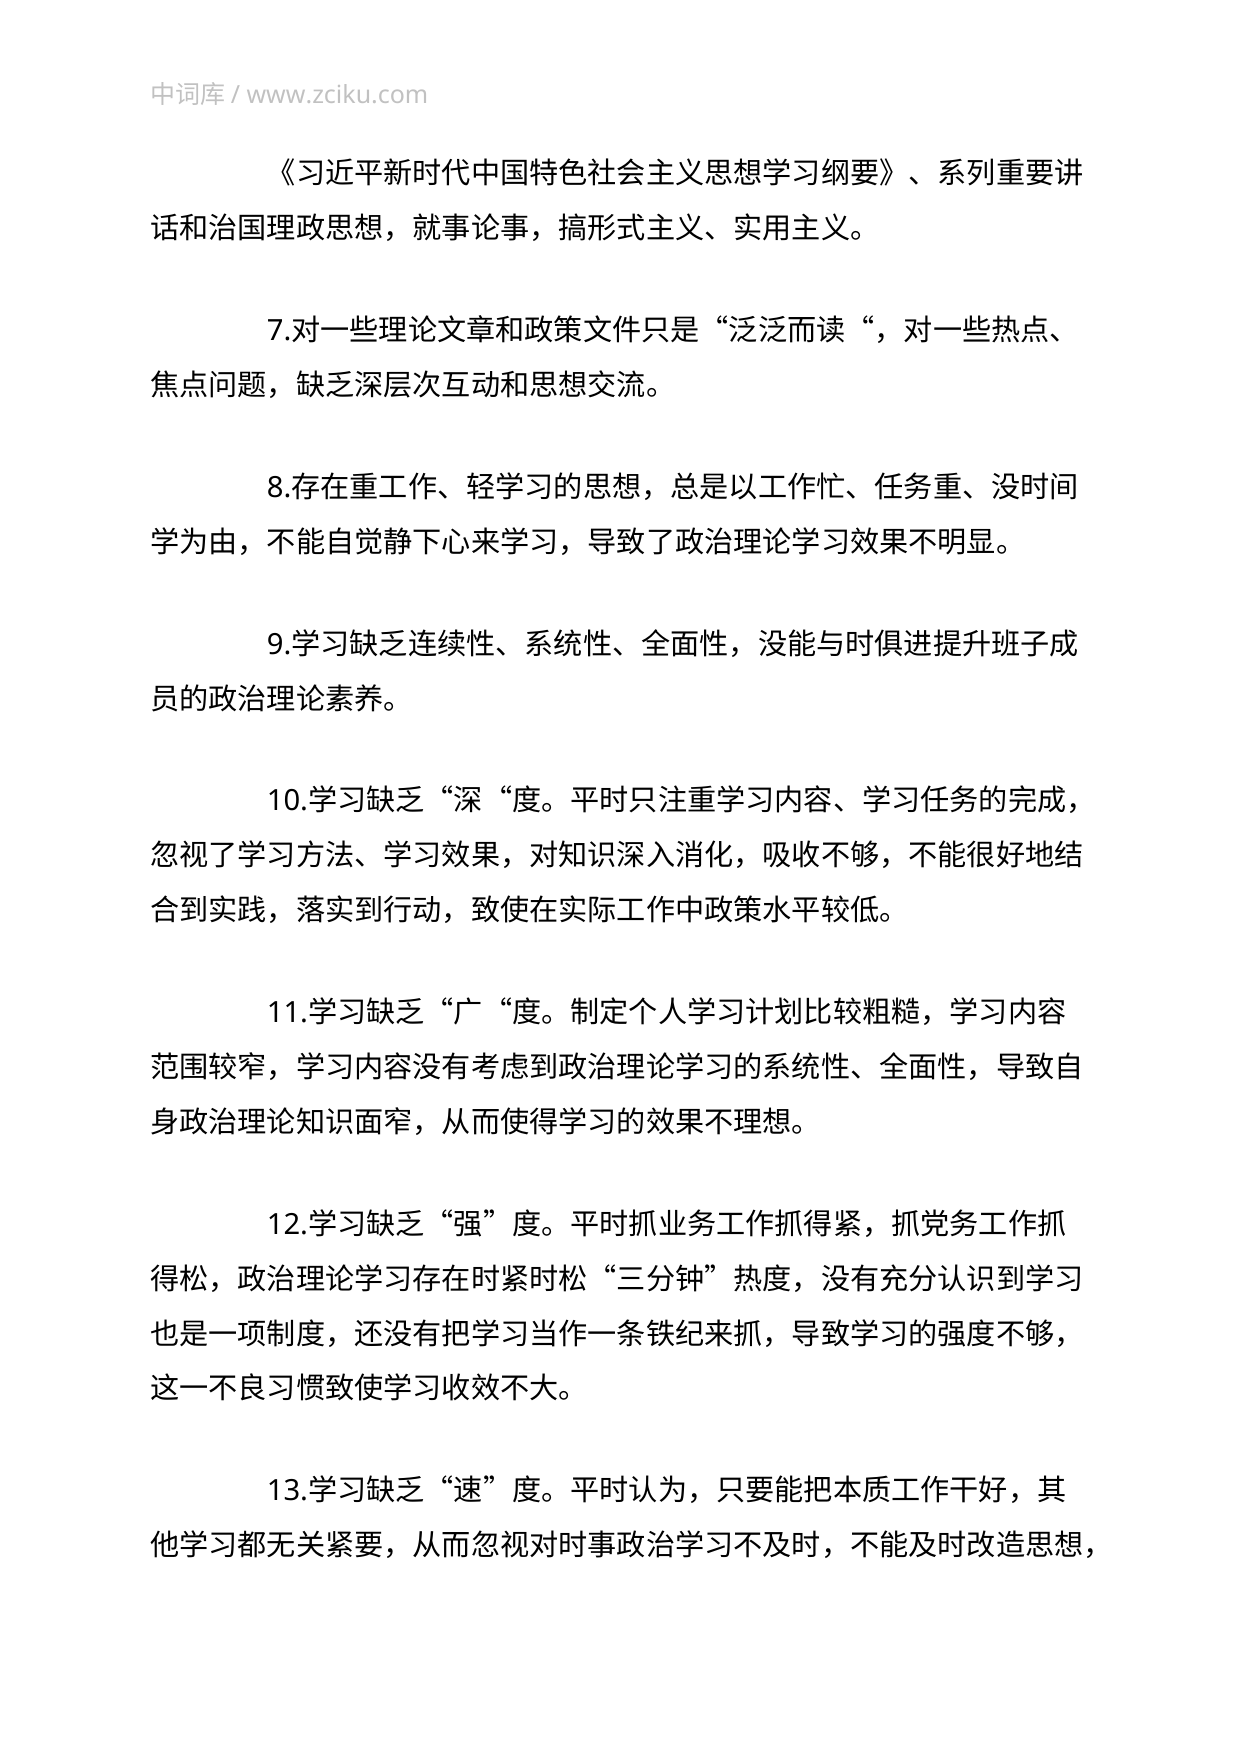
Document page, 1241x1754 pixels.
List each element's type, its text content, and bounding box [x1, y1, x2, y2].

text 7.对一些理论文章和政策文件只是“泛泛而读“，对一些热点、焦点问题，缺乏深层次互动和思想交流。 [150, 307, 1090, 404]
text 《习近平新时代中国特色社会主义思想学习纲要》、系列重要讲话和治国理政思想，就事论事，搞形式主义、实用主义。 [150, 150, 1090, 247]
text 12.学习缺乏“强”度。平时抓业务工作抓得紧，抓党务工作抓得松，政治理论学习存在时紧时松“三分钟”热度，没有充分认识到学习也是一项制度，还没有把学习当作一条铁纪来抓，导致学习的强度不够，这一不良习惯致使学习收效不大。 [150, 1200, 1090, 1407]
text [150, 1467, 1090, 1564]
text 9.学习缺乏连续性、系统性、全面性，没能与时俱进提升班子成员的政治理论素养。 [150, 620, 1090, 717]
text 11.学习缺乏“广“度。制定个人学习计划比较粗糙，学习内容范围较窄，学习内容没有考虑到政治理论学习的系统性、全面性，导致自身政治理论知识面窄，从而使得学习的效果不理想。 [150, 989, 1090, 1141]
text 8.存在重工作、轻学习的思想，总是以工作忙、任务重、没时间学为由，不能自觉静下心来学习，导致了政治理论学习效果不明显。 [150, 463, 1090, 561]
text 10.学习缺乏“深“度。平时只注重学习内容、学习任务的完成，忽视了学习方法、学习效果，对知识深入消化，吸收不够，不能很好地结合到实践，落实到行动，致使在实际工作中政策水平较低。 [150, 777, 1090, 929]
